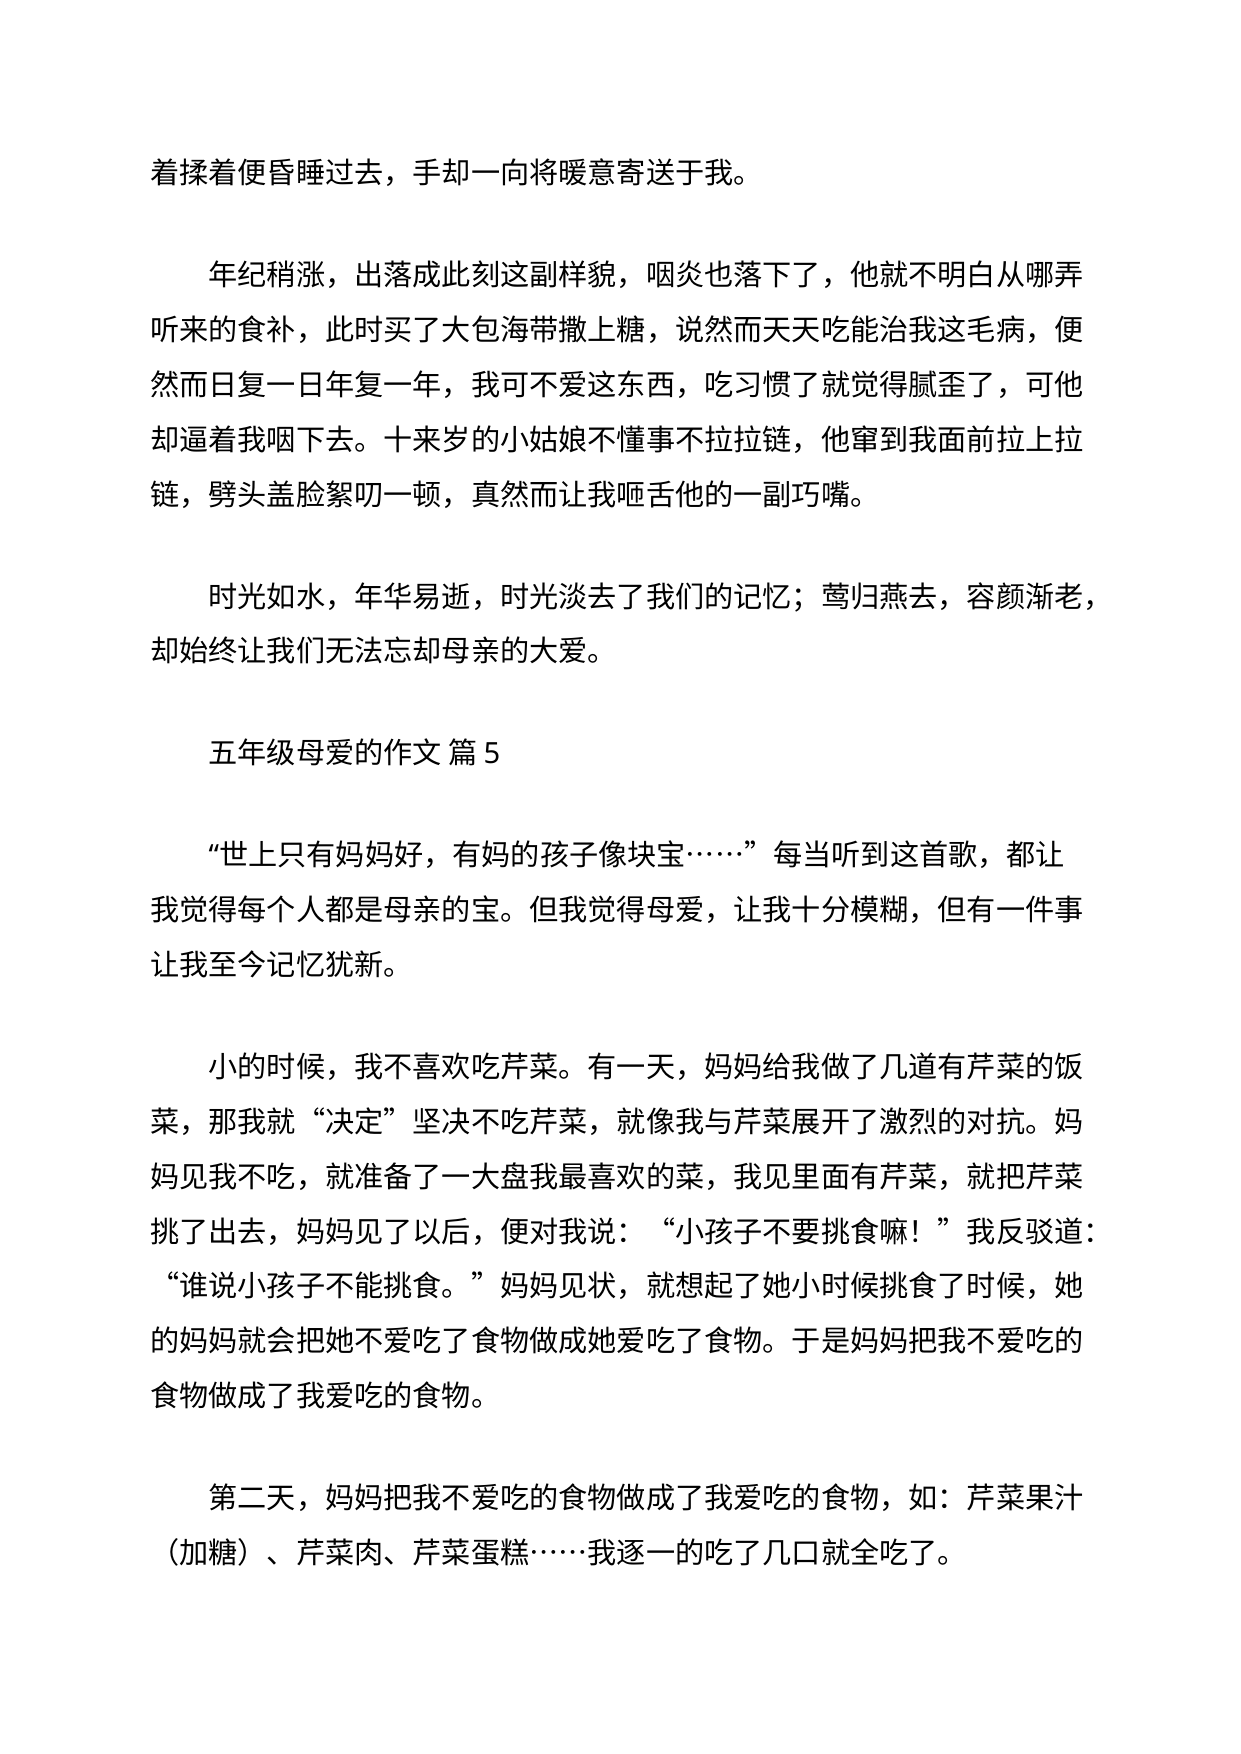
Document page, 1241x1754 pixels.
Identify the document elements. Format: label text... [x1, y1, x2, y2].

text 小的时候，我不喜欢吃芹菜。有一天，妈妈给我做了几道有芹菜的饭菜，那我就“决定”坚决不吃芹菜，就像我与芹菜展开了激烈的对抗。妈妈见我不吃，就准备了一大盘我最喜欢的菜，我见里面有芹菜，就把芹菜挑了出去，妈妈见了以后，便对我说：“小孩子不要挑食嘛！”我反驳道：“谁说小孩子不能挑食。”妈妈见状，就想起了她小时候挑食了时候，她的妈妈就会把她不爱吃了食物做成她爱吃了食物。于是妈妈把我不爱吃的食物做成了我爱吃的食物。 [150, 1043, 1090, 1415]
text 时光如水，年华易逝，时光淡去了我们的记忆；莺归燕去，容颜渐老，却始终让我们无法忘却母亲的大爱。 [150, 573, 1090, 670]
text 五年级母爱的作文 篇5 [150, 730, 1090, 772]
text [150, 150, 1090, 192]
text 第二天，妈妈把我不爱吃的食物做成了我爱吃的食物，如：芹菜果汁（加糖）、芹菜肉、芹菜蛋糕……我逐一的吃了几口就全吃了。 [150, 1474, 1090, 1572]
text “世上只有妈妈好，有妈的孩子像块宝……”每当听到这首歌，都让我觉得每个人都是母亲的宝。但我觉得母爱，让我十分模糊，但有一件事让我至今记忆犹新。 [150, 832, 1090, 984]
text 年纪稍涨，出落成此刻这副样貌，咽炎也落下了，他就不明白从哪弄听来的食补，此时买了大包海带撒上糖，说然而天天吃能治我这毛病，便然而日复一日年复一年，我可不爱这东西，吃习惯了就觉得腻歪了，可他却逼着我咽下去。十来岁的小姑娘不懂事不拉拉链，他窜到我面前拉上拉链，劈头盖脸絮叨一顿，真然而让我咂舌他的一副巧嘴。 [150, 252, 1090, 514]
